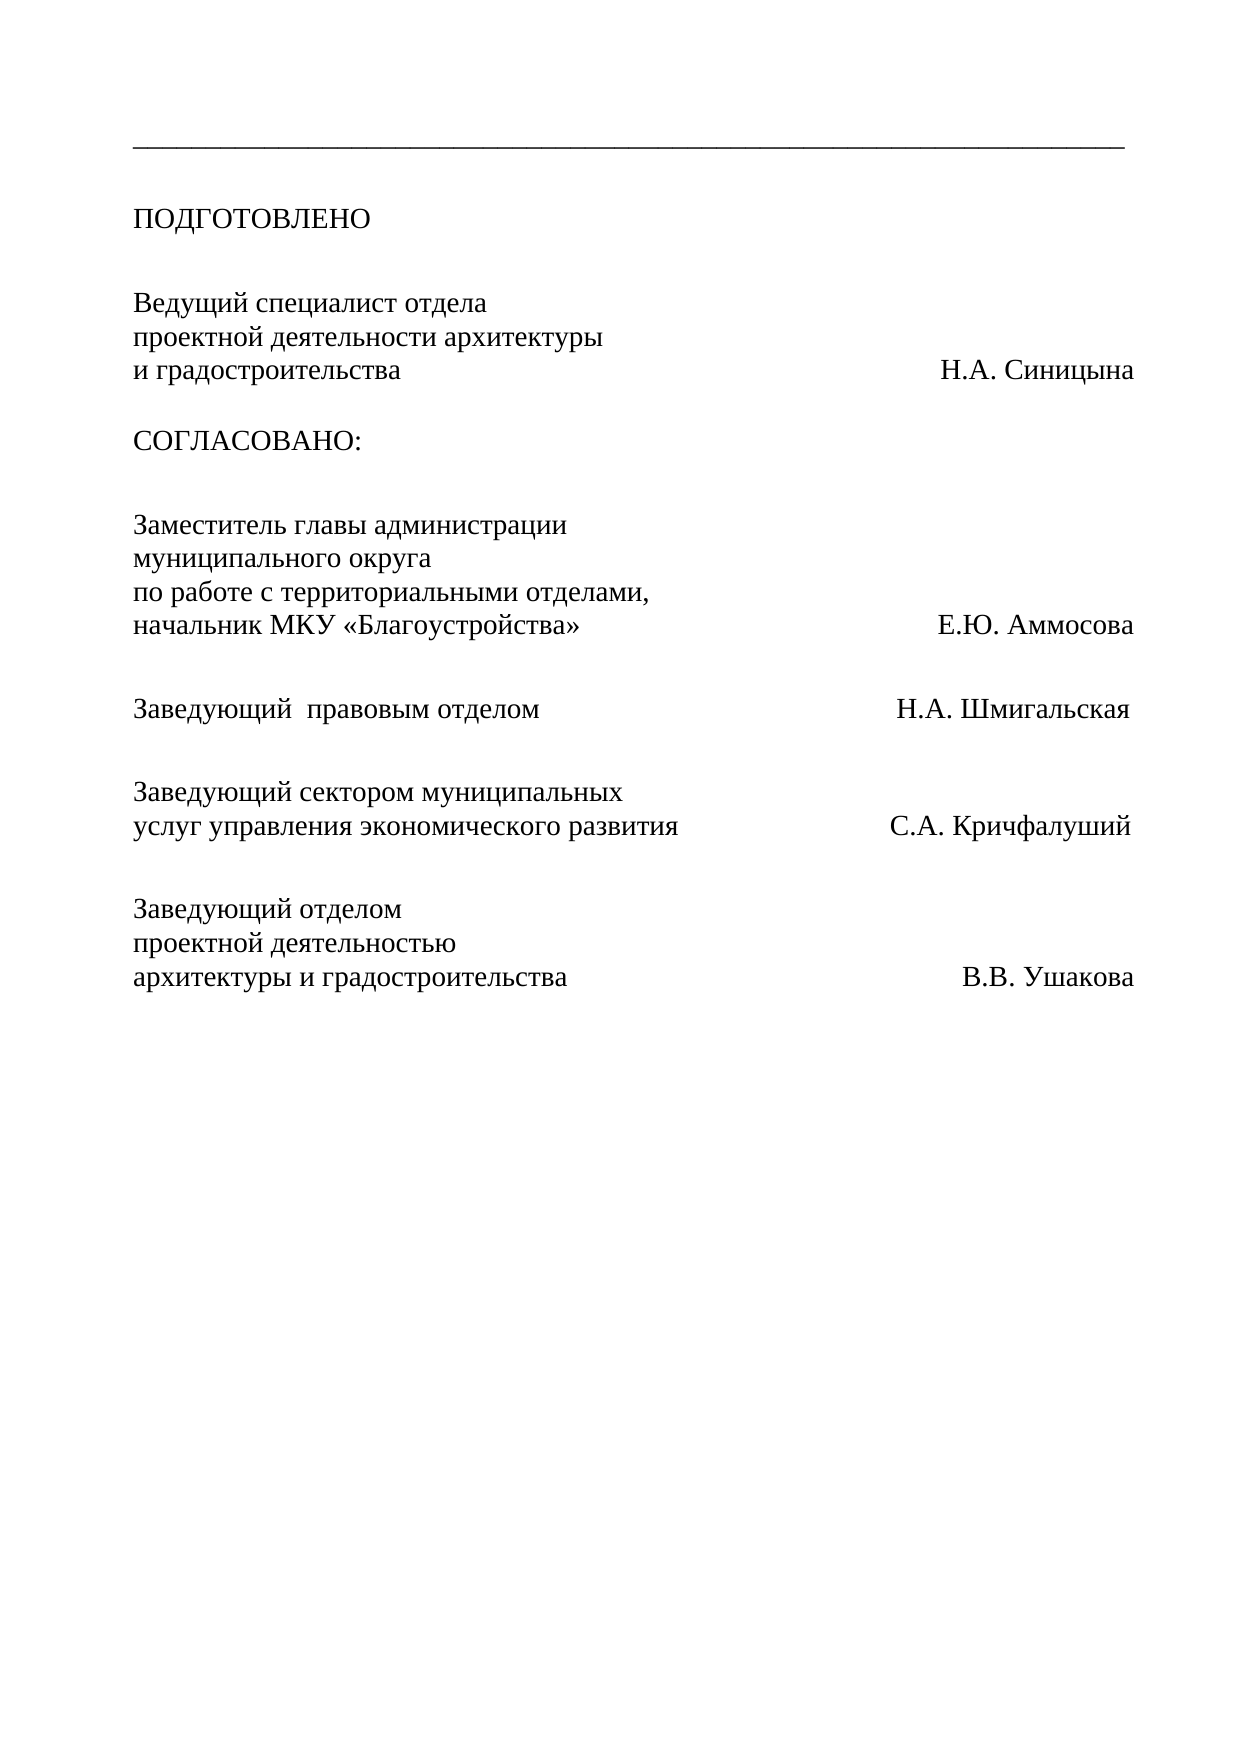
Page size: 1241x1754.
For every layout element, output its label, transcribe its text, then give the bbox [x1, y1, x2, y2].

text Ведущий специалист отдела [133, 285, 1137, 319]
text муниципального округа [133, 540, 1137, 574]
text и градостроительства Н.А. Синицына [133, 352, 1137, 386]
text Заведующий сектором муниципальных [133, 774, 1137, 808]
text Заместитель главы администрации [133, 507, 1137, 540]
text ПОДГОТОВЛЕНО [133, 202, 1137, 235]
text начальник МКУ «Благоустройства» Е.Ю. Аммосова [133, 607, 1137, 641]
text проектной деятельностью [133, 925, 1137, 959]
text по работе с территориальными отделами, [133, 574, 1137, 607]
text услуг управления экономического развития С.А. Кричфалуший [133, 808, 1137, 842]
text проектной деятельности архитектуры [133, 319, 1137, 352]
text архитектуры и градостроительства В.В. Ушакова [133, 959, 1137, 992]
text СОГЛАСОВАНО: [133, 423, 1137, 457]
text Заведующий отделом [133, 892, 1137, 925]
text ____________________________________________________________________ [133, 118, 1137, 152]
text Заведующий правовым отделом Н.А. Шмигальская [133, 691, 1137, 724]
